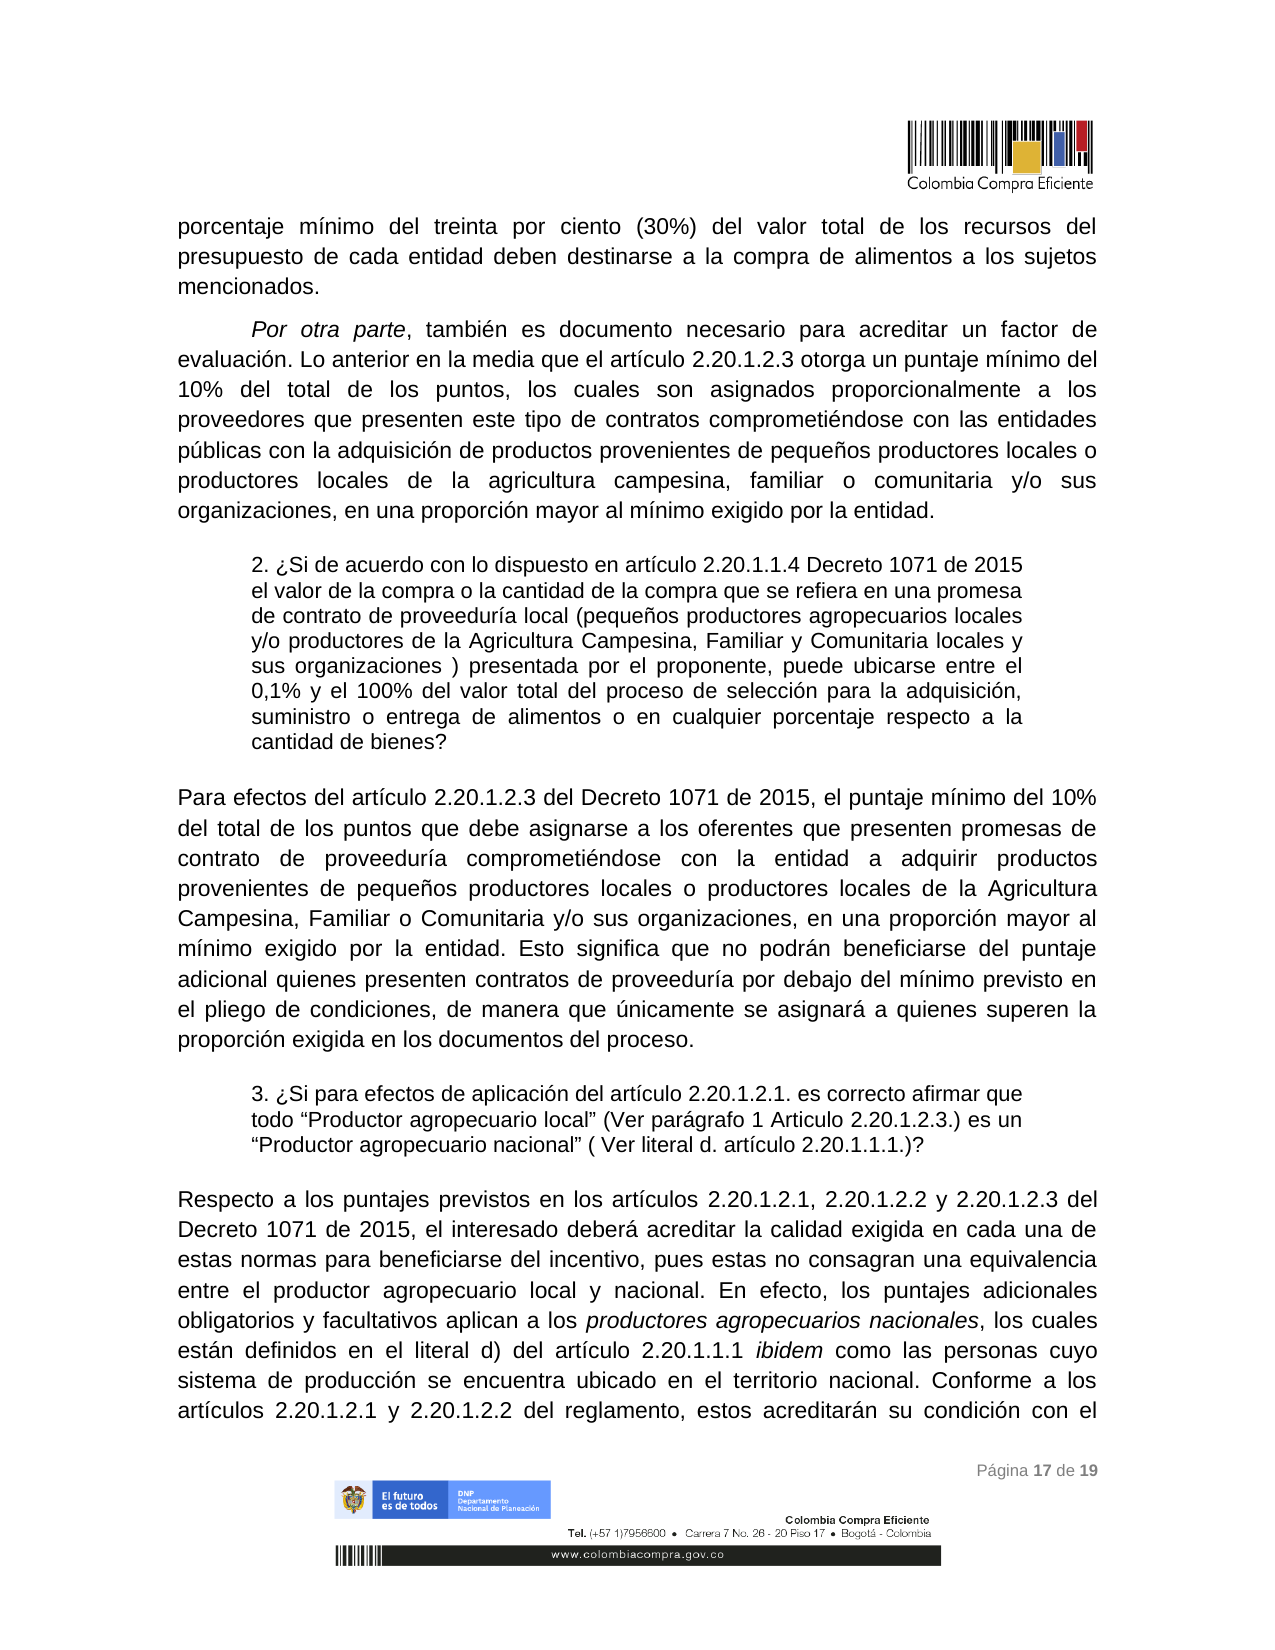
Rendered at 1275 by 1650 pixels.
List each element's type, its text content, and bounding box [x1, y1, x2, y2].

picture [899, 114, 1099, 196]
picture [334, 1480, 942, 1566]
text 2. ¿Si de acuerdo con lo dispuesto en artículo 2.20.1.1.4 Decreto 1071 de 2015 el valor de la compra o la cantidad de la compra que se refiera en una promesa de contrato de proveeduría local (pequeños productores agropecuarios locales y/o productores de la Agricultura Campesina, Familiar y Comunitaria locales y sus organizaciones ) presentada por el proponente, puede ubicarse entre el 0,1% y el 100% del valor total del proceso de selección para la adquisición, suministro o entrega de alimentos o en cualquier porcentaje respecto a la cantidad de bienes? [251, 552, 1024, 754]
text 3. ¿Si para efectos de aplicación del artículo 2.20.1.2.1. es correcto afirmar que todo “Productor agropecuario local” (Ver parágrafo 1 Articulo 2.20.1.2.3.) es un “Productor agropecuario nacional” ( Ver literal d. artículo 2.20.1.1.1.)? [251, 1081, 1024, 1157]
text Por otra parte, también es documento necesario para acreditar un factor de evaluación. Lo anterior en la media que el artículo 2.20.1.2.3 otorga un puntaje mínimo del 10% del total de los puntos, los cuales son asignados proporcionalmente a los proveedores que presenten este tipo de contratos comprometiéndose con las entidades públicas con la adquisición de productos provenientes de pequeños productores locales o productores locales de la agricultura campesina, familiar o comunitaria y/o sus organizaciones, en una proporción mayor al mínimo exigido por la entidad. [177, 316, 1098, 523]
text Para efectos del artículo 2.20.1.2.3 del Decreto 1071 de 2015, el puntaje mínimo del 10% del total de los puntos que debe asignarse a los oferentes que presenten promesas de contrato de proveeduría comprometiéndose con la entidad a adquirir productos provenientes de pequeños productores locales o productores locales de la Agricultura Campesina, Familiar o Comunitaria y/o sus organizaciones, en una proporción mayor al mínimo exigido por la entidad. Esto significa que no podrán beneficiarse del puntaje adicional quienes presenten contratos de proveeduría por debajo del mínimo previsto en el pliego de condiciones, de manera que únicamente se asignará a quienes superen la proporción exigida en los documentos del proceso. [177, 784, 1098, 1052]
